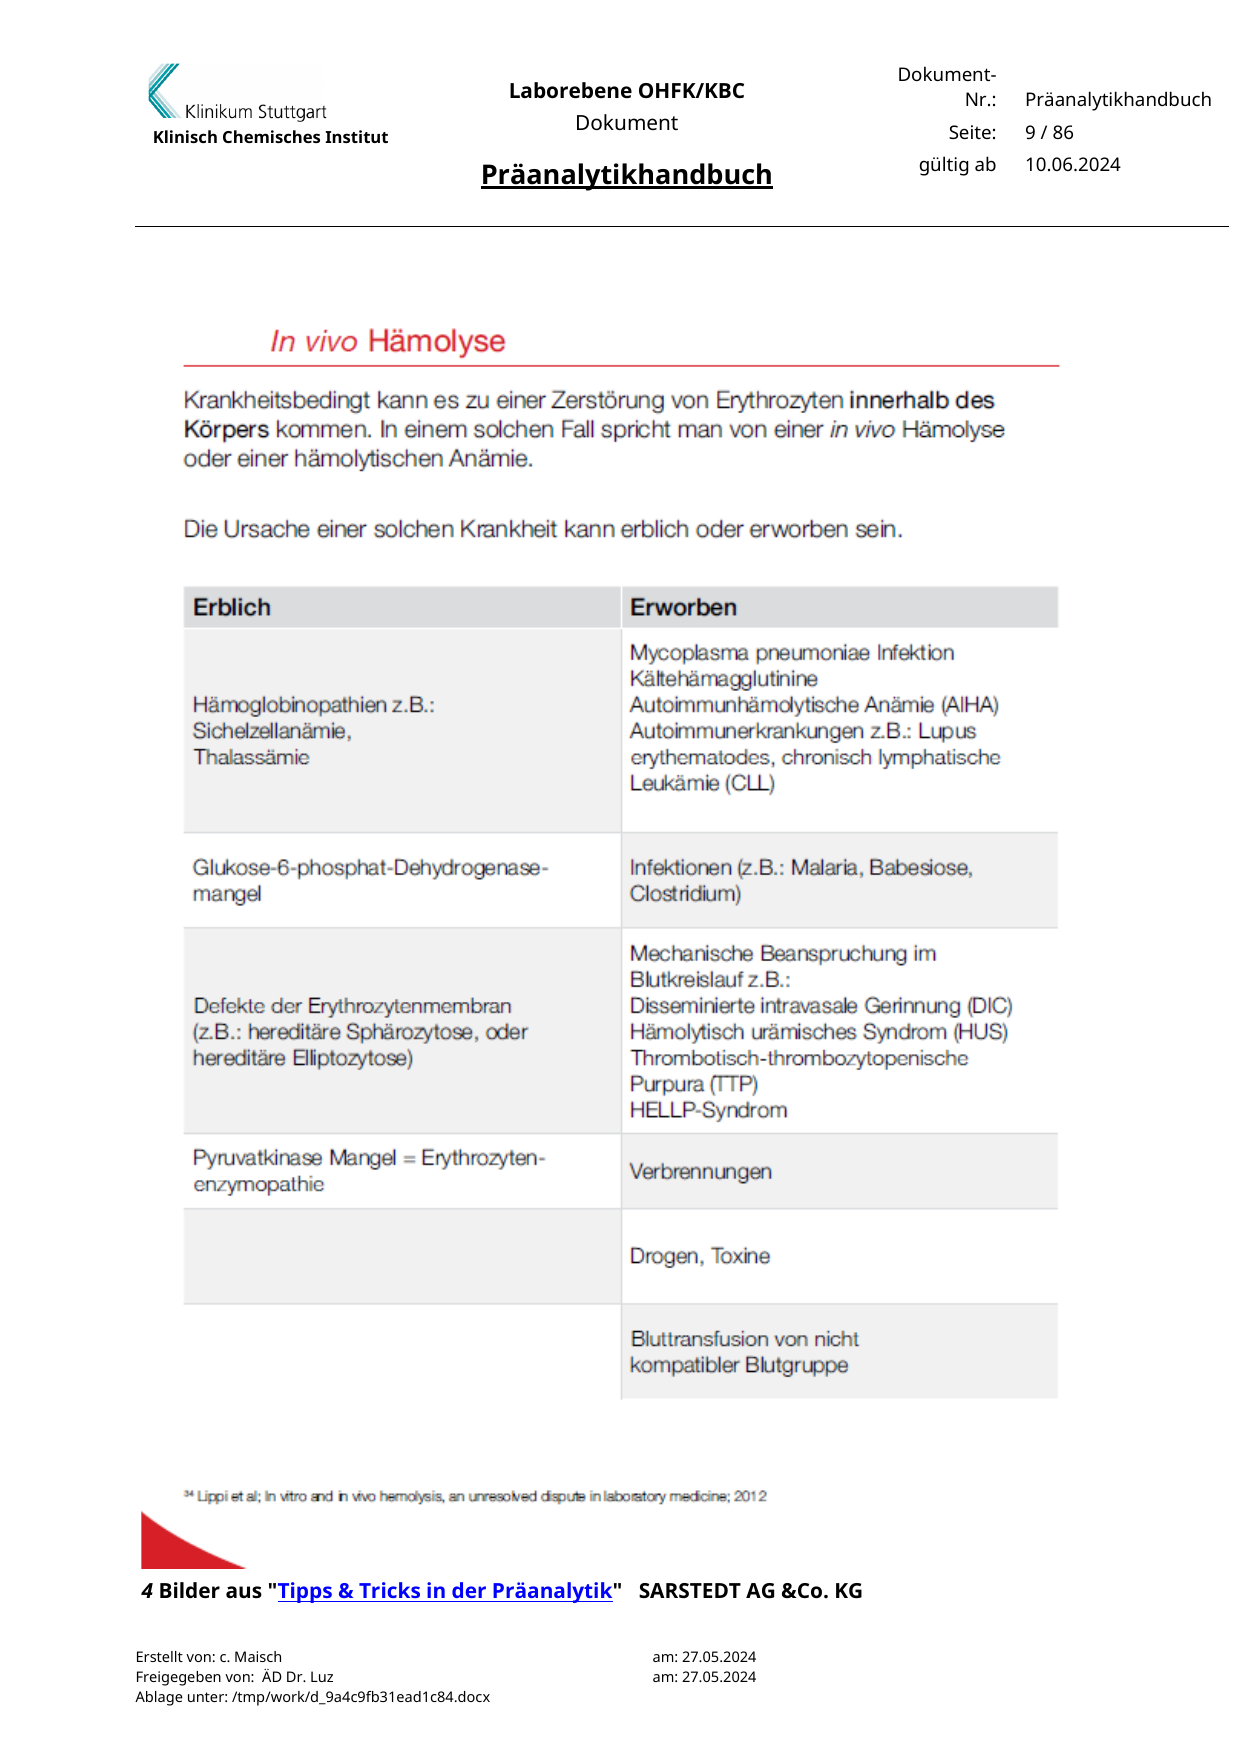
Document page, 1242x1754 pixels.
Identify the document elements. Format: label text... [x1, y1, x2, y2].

picture [148, 63, 327, 122]
text 4 Bilder aus "Tipps & Tricks in der Präanalytik" SARSTEDT AG &Co. KG [141, 1576, 1137, 1605]
picture [141, 238, 1098, 1569]
